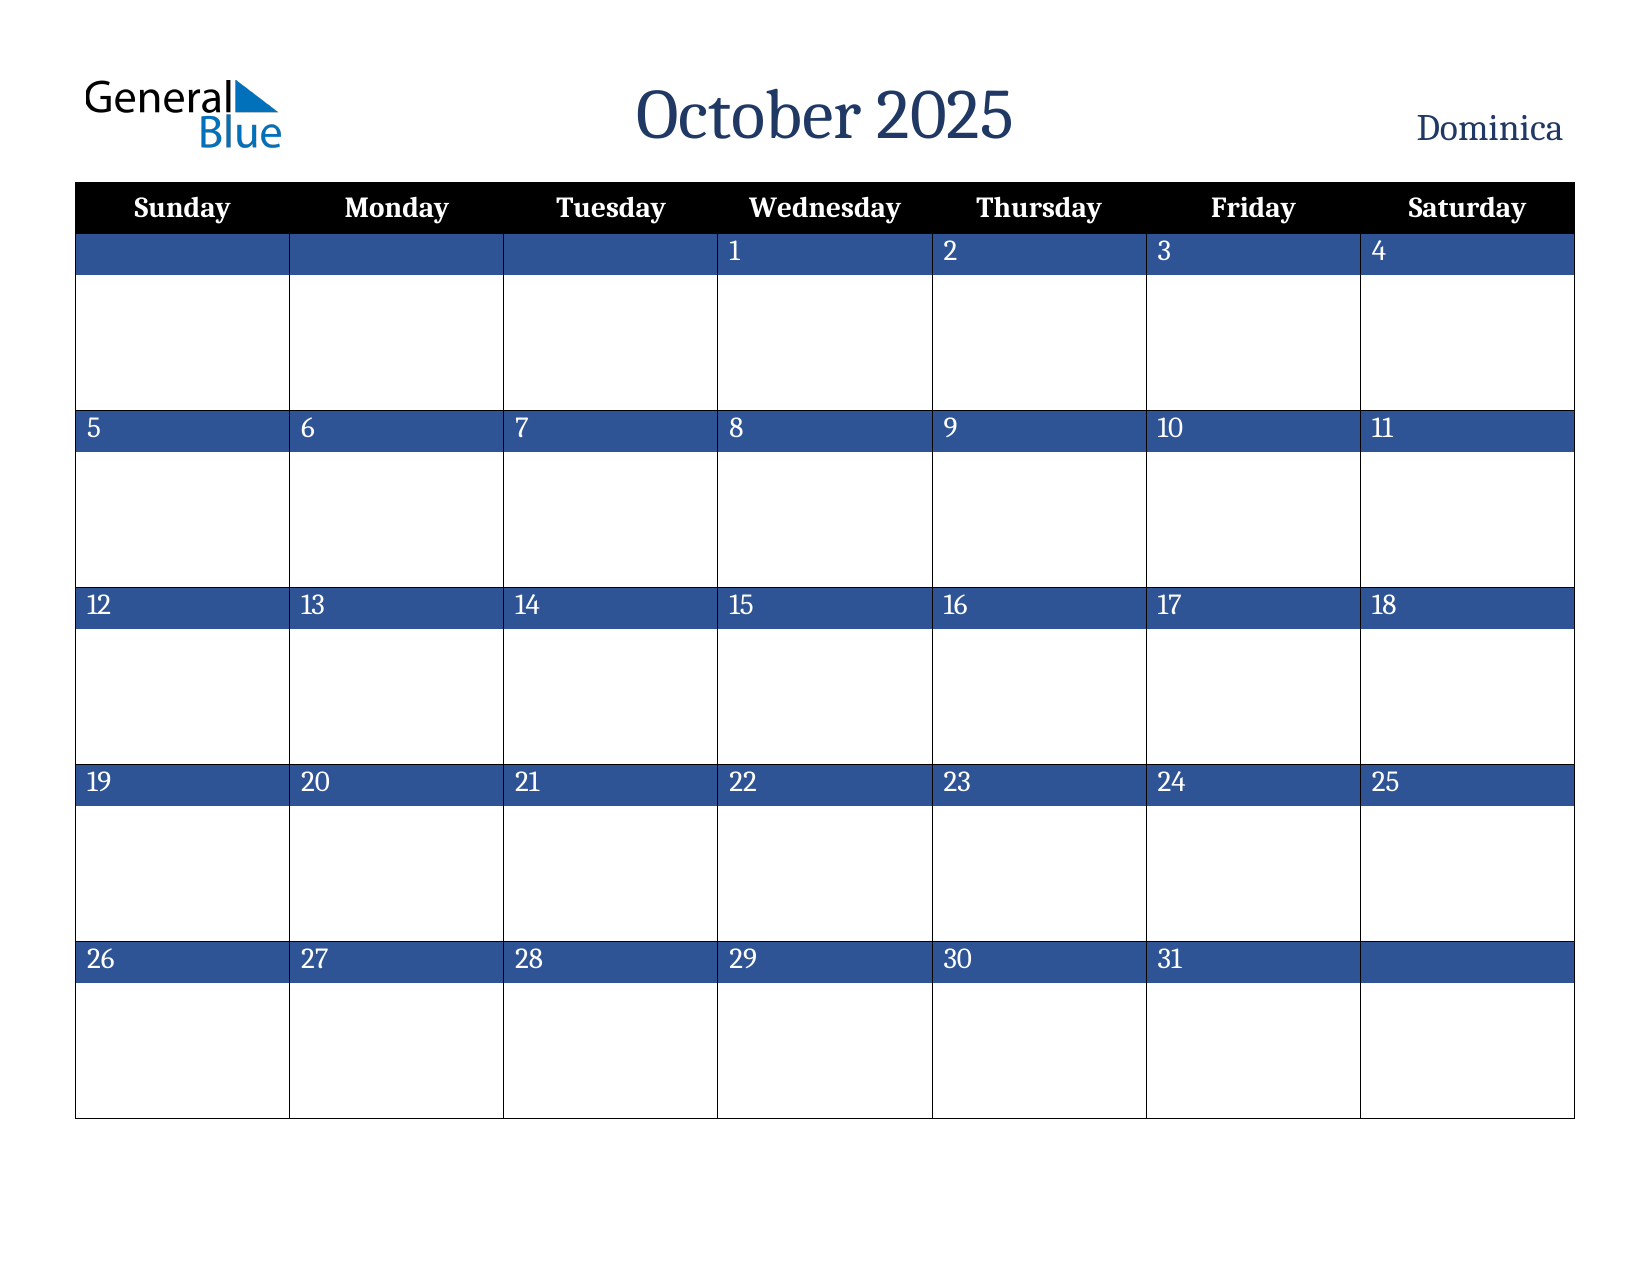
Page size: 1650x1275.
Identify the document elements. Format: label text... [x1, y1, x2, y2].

table_cell 27 [290, 942, 503, 983]
table_cell [718, 275, 932, 410]
table_cell 26 [76, 942, 289, 983]
table_cell 8 [718, 411, 932, 452]
table_cell Wednesday [718, 183, 932, 233]
table_cell 31 [1147, 942, 1360, 983]
table_cell 3 [1147, 234, 1360, 275]
table_cell [1147, 452, 1360, 587]
table_cell 22 [718, 765, 932, 806]
picture [86, 80, 281, 148]
table_cell 1 [718, 234, 932, 275]
table_cell Thursday [933, 183, 1146, 233]
table_cell 12 [76, 588, 289, 629]
table_cell [1147, 983, 1360, 1118]
table_cell [290, 983, 503, 1118]
table_cell 15 [718, 588, 932, 629]
table_cell 13 [290, 588, 503, 629]
table_cell Saturday [1361, 183, 1574, 233]
table_cell [290, 629, 503, 764]
table_cell [76, 234, 289, 275]
table_cell [504, 452, 717, 587]
table_cell [290, 806, 503, 941]
table_cell 7 [504, 411, 717, 452]
table_cell [504, 275, 717, 410]
table_cell Friday [1147, 183, 1360, 233]
table_cell 28 [504, 942, 717, 983]
table_cell [504, 234, 717, 275]
table_cell [933, 983, 1146, 1118]
table_cell [933, 275, 1146, 410]
table_cell [933, 452, 1146, 587]
table_cell [1147, 275, 1360, 410]
table_cell 16 [933, 588, 1146, 629]
table_cell [290, 275, 503, 410]
table_cell [718, 806, 932, 941]
table_cell [1361, 983, 1574, 1118]
table_cell 23 [933, 765, 1146, 806]
table_cell [933, 629, 1146, 764]
table_cell 25 [1361, 765, 1574, 806]
table_cell Sunday [76, 183, 289, 233]
table_cell 20 [290, 765, 503, 806]
table_cell [76, 983, 289, 1118]
table_cell [76, 629, 289, 764]
table_cell [1361, 629, 1574, 764]
table_cell 30 [933, 942, 1146, 983]
table_cell 19 [76, 765, 289, 806]
table_cell 5 [76, 411, 289, 452]
table_cell [1147, 629, 1360, 764]
table_cell Monday [290, 183, 503, 233]
table_cell 6 [290, 411, 503, 452]
table_cell [718, 452, 932, 587]
table_cell 24 [1147, 765, 1360, 806]
table_header [76, 75, 503, 182]
table_cell [76, 275, 289, 410]
table_cell 17 [1147, 588, 1360, 629]
table_cell [504, 983, 717, 1118]
table_cell [1361, 806, 1574, 941]
table_cell 9 [933, 411, 1146, 452]
table_cell [290, 234, 503, 275]
table_cell [933, 806, 1146, 941]
table_cell [1361, 452, 1574, 587]
table_cell Tuesday [504, 183, 717, 233]
table_cell [718, 629, 932, 764]
table_cell 10 [1147, 411, 1360, 452]
table_cell [718, 983, 932, 1118]
table_cell [1361, 942, 1574, 983]
table_cell [290, 452, 503, 587]
table_cell 2 [933, 234, 1146, 275]
table_cell 18 [1361, 588, 1574, 629]
table_cell [504, 629, 717, 764]
table_cell 4 [1361, 234, 1574, 275]
table_cell 29 [718, 942, 932, 983]
table_cell 21 [504, 765, 717, 806]
table_cell [1361, 275, 1574, 410]
table_cell [76, 452, 289, 587]
table_cell [76, 806, 289, 941]
table_cell 14 [504, 588, 717, 629]
table_header Dominica [1146, 75, 1574, 182]
table_cell [1147, 806, 1360, 941]
table_header October 2025 [504, 75, 1146, 182]
table_cell 11 [1361, 411, 1574, 452]
table_cell [504, 806, 717, 941]
